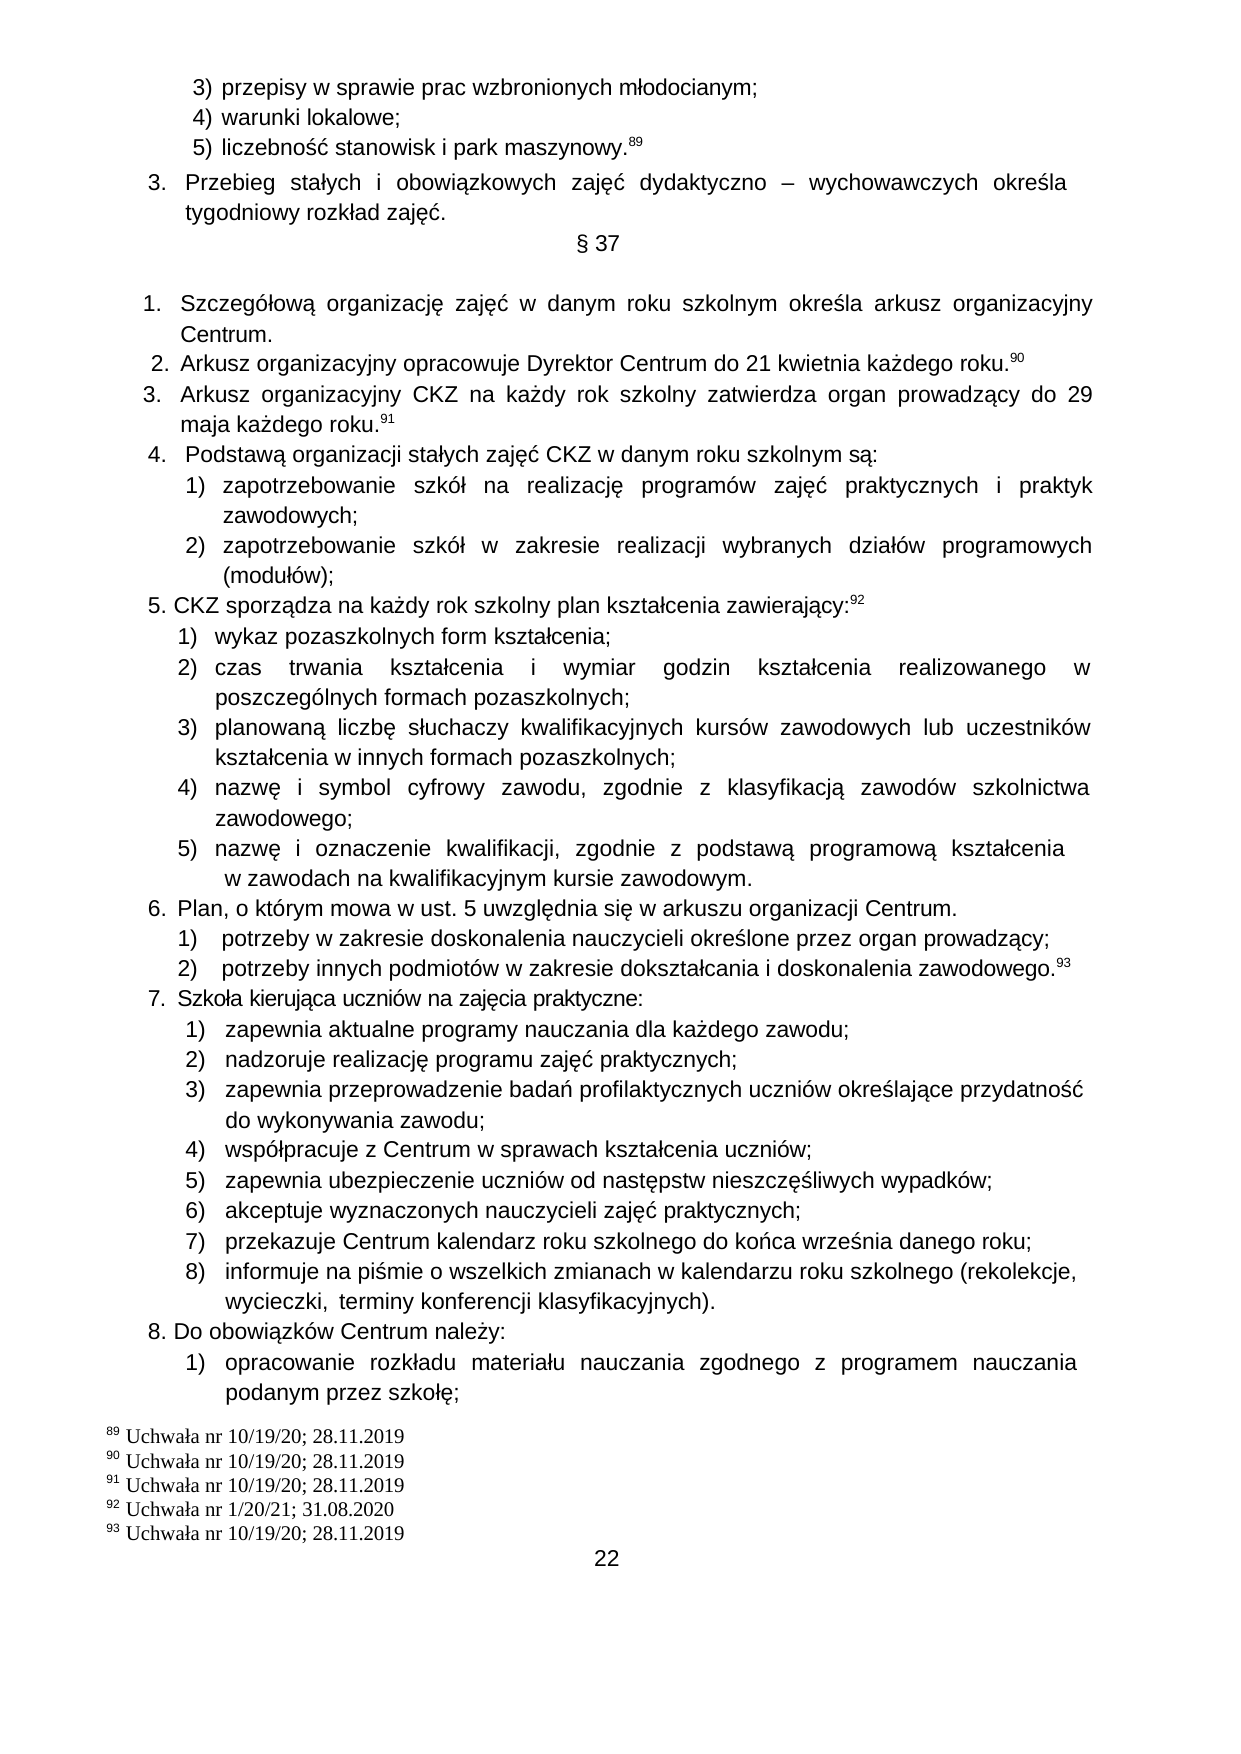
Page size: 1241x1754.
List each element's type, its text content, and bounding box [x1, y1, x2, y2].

list Do obowiązków Centrum należy: [148, 1318, 1107, 1345]
list zapewnia przeprowadzenie badań profilaktycznych uczniów określające przydatność do wykonywania zawodu; [185, 1076, 1091, 1133]
list wykaz pozaszkolnych form kształcenia; [177, 623, 1107, 649]
text § 37 [106, 229, 1090, 256]
list współpracuje z Centrum w sprawach kształcenia uczniów; [185, 1137, 1107, 1163]
list liczebność stanowisk i park maszynowy. [192, 134, 1107, 161]
list CKZ sporządza na każdy rok szkolny plan kształcenia zawierający: [148, 593, 1107, 619]
list zapewnia aktualne programy nauczania dla każdego zawodu; [185, 1016, 1107, 1042]
list Arkusz organizacyjny opracowuje Dyrektor Centrum do 21 kwietnia każdego roku. [151, 351, 1107, 377]
list przekazuje Centrum kalendarz roku szkolnego do końca września danego roku; [185, 1228, 1107, 1254]
list zapotrzebowanie szkół w zakresie realizacji wybranych działów programowych (modułów); [185, 532, 1093, 589]
text w zawodach na kwalifikacyjnym kursie zawodowym. [224, 865, 1090, 891]
list Przebieg stałych i obowiązkowych zajęć dydaktyczno – wychowawczych określa tygodniowy rozkład zajęć. [148, 169, 1093, 226]
list zapotrzebowanie szkół na realizację programów zajęć praktycznych i praktyk zawodowych; [185, 472, 1093, 528]
list opracowanie rozkładu materiału nauczania zgodnego z programem nauczania podanym przez szkołę; [185, 1349, 1091, 1405]
list zapewnia ubezpieczenie uczniów od następstw nieszczęśliwych wypadków; [185, 1167, 1107, 1193]
list warunki lokalowe; [192, 104, 1107, 131]
list nazwę i oznaczenie kwalifikacji, zgodnie z podstawą programową kształcenia [177, 835, 1090, 861]
list czas trwania kształcenia i wymiar godzin kształcenia realizowanego w poszczególnych formach pozaszkolnych; [177, 653, 1091, 710]
list nadzoruje realizację programu zajęć praktycznych; [185, 1046, 1107, 1072]
list Arkusz organizacyjny CKZ na każdy rok szkolny zatwierdza organ prowadzący do 29 maja każdego roku. [143, 381, 1093, 438]
list planowaną liczbę słuchaczy kwalifikacyjnych kursów zawodowych lub uczestników kształcenia w innych formach pozaszkolnych; [177, 714, 1090, 770]
list Podstawą organizacji stałych zajęć CKZ w danym roku szkolnym są: [148, 442, 1107, 468]
list Szkoła kierująca uczniów na zajęcia praktyczne: [148, 985, 1107, 1012]
list Plan, o którym mowa w ust. 5 uwzględnia się w arkuszu organizacji Centrum. [148, 895, 1107, 921]
list akceptuje wyznaczonych nauczycieli zajęć praktycznych; [185, 1197, 1107, 1224]
list potrzeby w zakresie doskonalenia nauczycieli określone przez organ prowadzący; [177, 925, 1107, 951]
list przepisy w sprawie prac wzbronionych młodocianym; [192, 74, 1107, 100]
list informuje na piśmie o wszelkich zmianach w kalendarzu roku szkolnego (rekolekcje, wycieczki, terminy konferencji klasyfikacyjnych). [185, 1258, 1090, 1314]
list nazwę i symbol cyfrowy zawodu, zgodnie z klasyfikacją zawodów szkolnictwa zawodowego; [177, 774, 1090, 831]
list potrzeby innych podmiotów w zakresie dokształcania i doskonalenia zawodowego. [177, 955, 1107, 981]
list Szczegółową organizację zajęć w danym roku szkolnym określa arkusz organizacyjny Centrum. [143, 290, 1093, 347]
